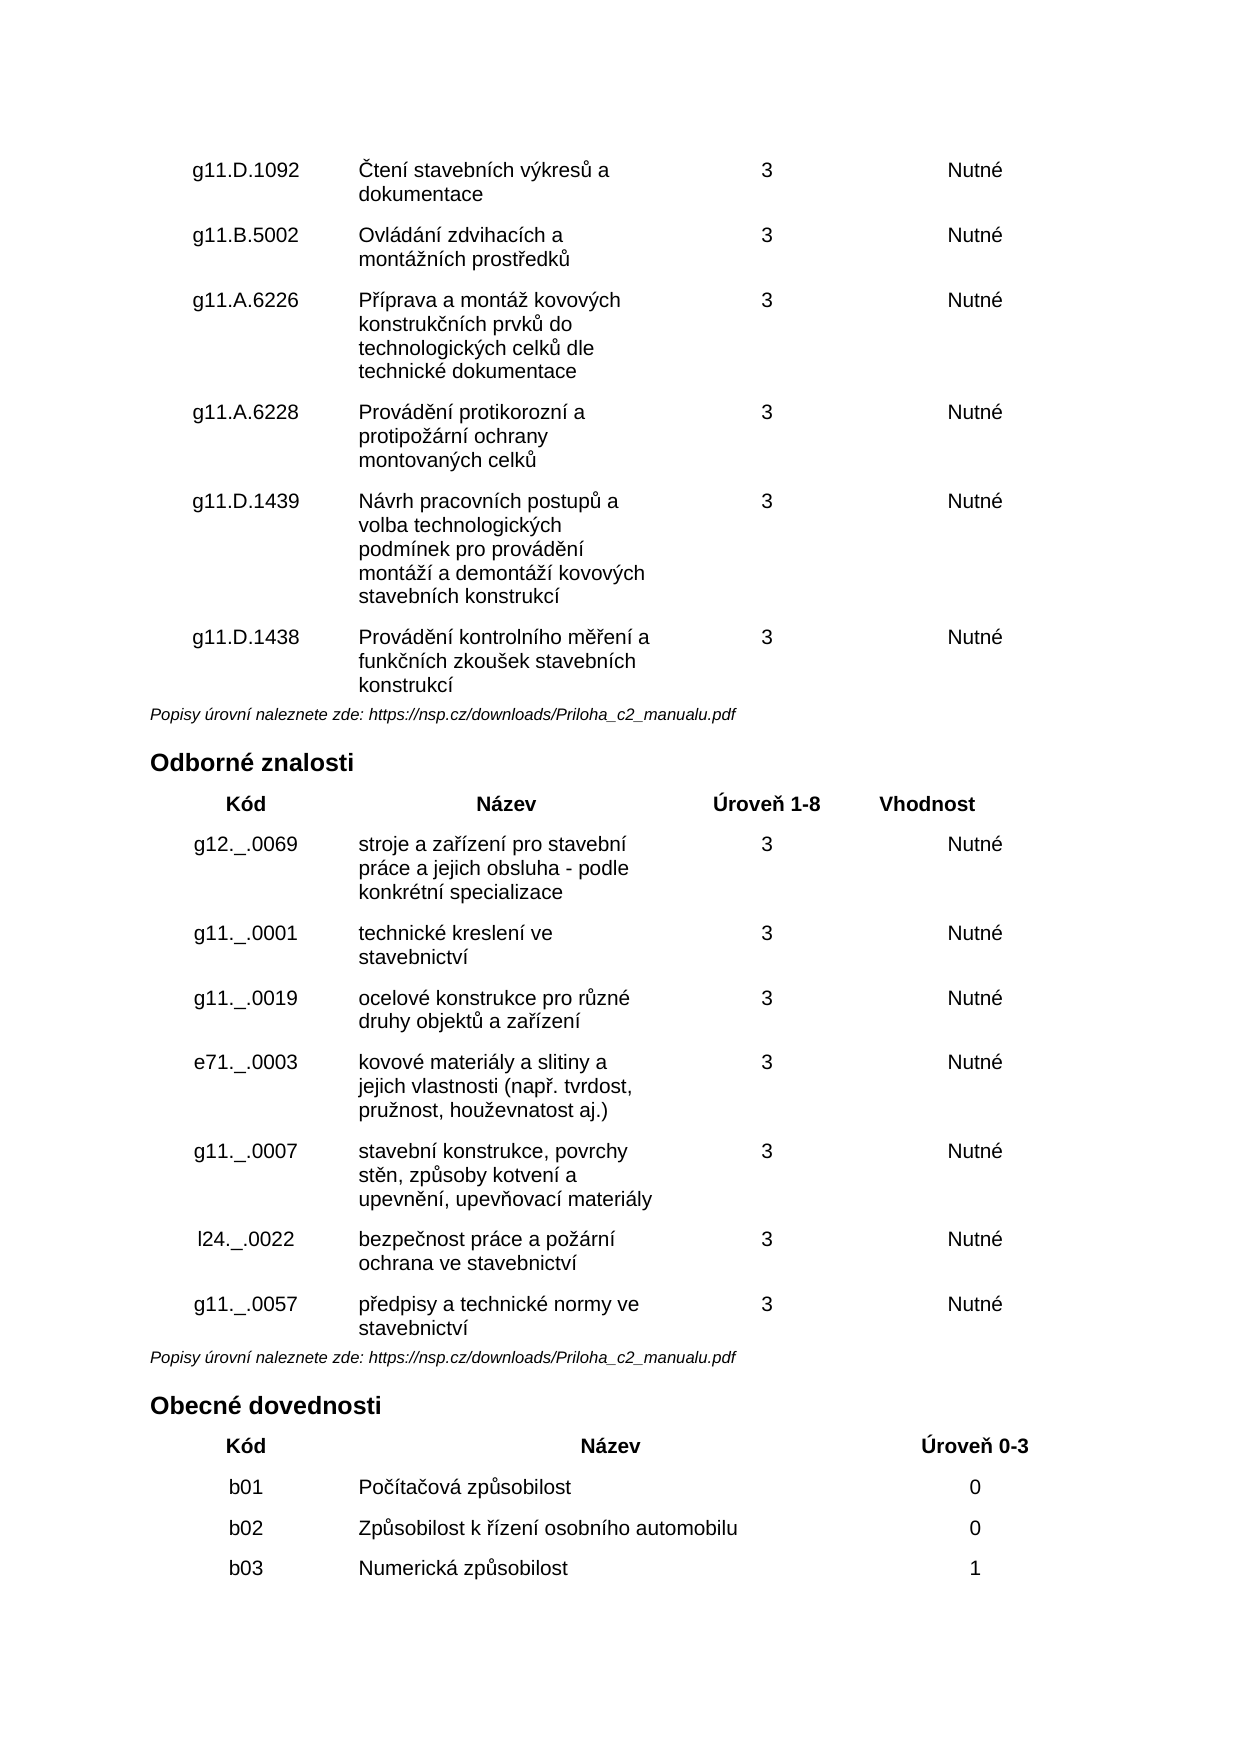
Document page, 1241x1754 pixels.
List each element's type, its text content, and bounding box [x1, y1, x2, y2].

subtitle Odborné znalosti [150, 748, 1090, 777]
table_header Úroveň 1-8 [663, 783, 871, 824]
table_cell Nutné [871, 824, 1079, 912]
table_cell Nutné [871, 392, 1079, 480]
table_cell Provádění protikorozní a protipožární ochrany montovaných celků [350, 392, 662, 480]
table_cell 1 [871, 1548, 1079, 1588]
table_cell 3 [663, 392, 871, 480]
table_cell kovové materiály a slitiny a jejich vlastnosti (např. tvrdost, pružnost, houževnatost aj.) [350, 1042, 662, 1130]
table_cell stavební konstrukce, povrchy stěn, způsoby kotvení a upevnění, upevňovací materiály [350, 1130, 662, 1219]
table_cell bezpečnost práce a požární ochrana ve stavebnictví [350, 1219, 662, 1283]
table_cell 3 [663, 215, 871, 279]
table_header Kód [142, 783, 350, 824]
table_cell Ovládání zdvihacích a montážních prostředků [350, 215, 662, 279]
table_cell b03 [142, 1548, 350, 1588]
table_cell 3 [663, 913, 871, 977]
table_cell Nutné [871, 913, 1079, 977]
table_cell b01 [142, 1467, 350, 1507]
table_cell Nutné [871, 279, 1079, 392]
table_cell g12._.0069 [142, 824, 350, 912]
table_cell Provádění kontrolního měření a funkčních zkoušek stavebních konstrukcí [350, 617, 662, 705]
table_cell Nutné [871, 1042, 1079, 1130]
text Popisy úrovní naleznete zde: https://nsp.cz/downloads/Priloha_c2_manualu.pdf [150, 1348, 1090, 1367]
table_header Úroveň 0-3 [871, 1426, 1079, 1467]
table_cell Nutné [871, 1219, 1079, 1283]
table_cell 3 [663, 617, 871, 705]
table_cell 3 [663, 824, 871, 912]
table_header Název [350, 783, 662, 824]
table_cell ocelové konstrukce pro různé druhy objektů a zařízení [350, 977, 662, 1042]
table_cell g11.D.1092 [142, 150, 350, 214]
table_cell g11.D.1439 [142, 480, 350, 617]
table_header Vhodnost [871, 783, 1079, 824]
table_cell b02 [142, 1507, 350, 1548]
table_cell Způsobilost k řízení osobního automobilu [350, 1507, 871, 1548]
table_cell 3 [663, 480, 871, 617]
table_cell 3 [663, 1219, 871, 1283]
table_cell Čtení stavebních výkresů a dokumentace [350, 150, 662, 214]
table_header Kód [142, 1426, 350, 1467]
table_cell Příprava a montáž kovových konstrukčních prvků do technologických celků dle technické dokumentace [350, 279, 662, 392]
table_cell Nutné [871, 1283, 1079, 1348]
table_cell l24._.0022 [142, 1219, 350, 1283]
table_cell Nutné [871, 617, 1079, 705]
table_cell Návrh pracovních postupů a volba technologických podmínek pro provádění montáží a demontáží kovových stavebních konstrukcí [350, 480, 662, 617]
table_cell 3 [663, 1042, 871, 1130]
table_cell 3 [663, 977, 871, 1042]
table_cell Nutné [871, 150, 1079, 214]
subtitle Obecné dovednosti [150, 1391, 1090, 1420]
table_cell Nutné [871, 480, 1079, 617]
table_cell g11.A.6226 [142, 279, 350, 392]
table_cell g11._.0007 [142, 1130, 350, 1219]
table_cell g11._.0057 [142, 1283, 350, 1348]
table_cell Nutné [871, 215, 1079, 279]
table_cell g11.B.5002 [142, 215, 350, 279]
table_cell 0 [871, 1507, 1079, 1548]
table_cell g11._.0019 [142, 977, 350, 1042]
table_cell 0 [871, 1467, 1079, 1507]
table_cell stroje a zařízení pro stavební práce a jejich obsluha - podle konkrétní specializace [350, 824, 662, 912]
table_cell g11.D.1438 [142, 617, 350, 705]
table_cell 3 [663, 1130, 871, 1219]
table_cell 3 [663, 279, 871, 392]
table_cell předpisy a technické normy ve stavebnictví [350, 1283, 662, 1348]
table_cell Nutné [871, 1130, 1079, 1219]
table_cell 3 [663, 1283, 871, 1348]
table_cell Nutné [871, 977, 1079, 1042]
table_cell g11._.0001 [142, 913, 350, 977]
table_cell Počítačová způsobilost [350, 1467, 871, 1507]
table_cell g11.A.6228 [142, 392, 350, 480]
table_cell e71._.0003 [142, 1042, 350, 1130]
table_cell technické kreslení ve stavebnictví [350, 913, 662, 977]
table_cell Numerická způsobilost [350, 1548, 871, 1588]
text Popisy úrovní naleznete zde: https://nsp.cz/downloads/Priloha_c2_manualu.pdf [150, 705, 1090, 724]
table_cell 3 [663, 150, 871, 214]
table_header Název [350, 1426, 871, 1467]
